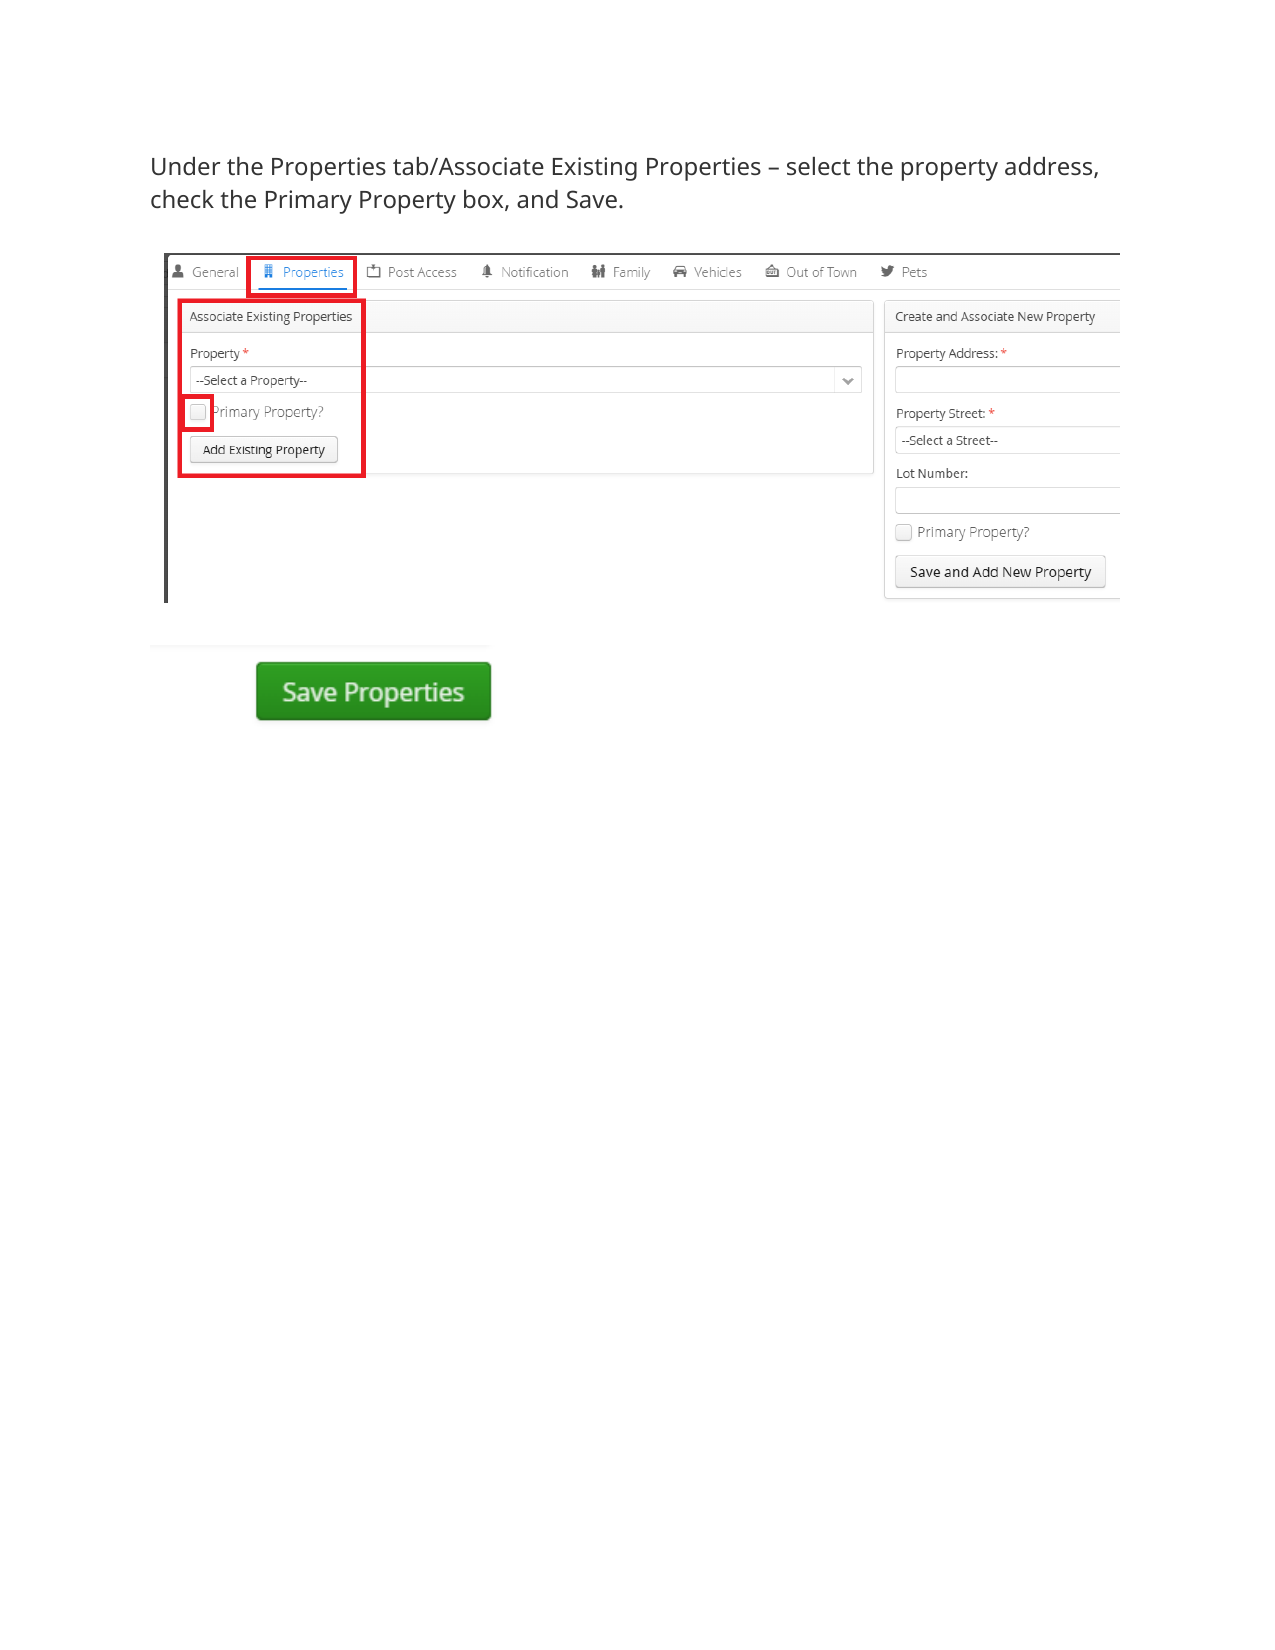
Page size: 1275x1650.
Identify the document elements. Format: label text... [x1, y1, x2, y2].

text Under the Properties tab/Associate Existing Properties – select the property address, check the Primary Property box, and Save. [150, 150, 1125, 215]
picture [150, 244, 1125, 616]
picture [150, 645, 507, 752]
